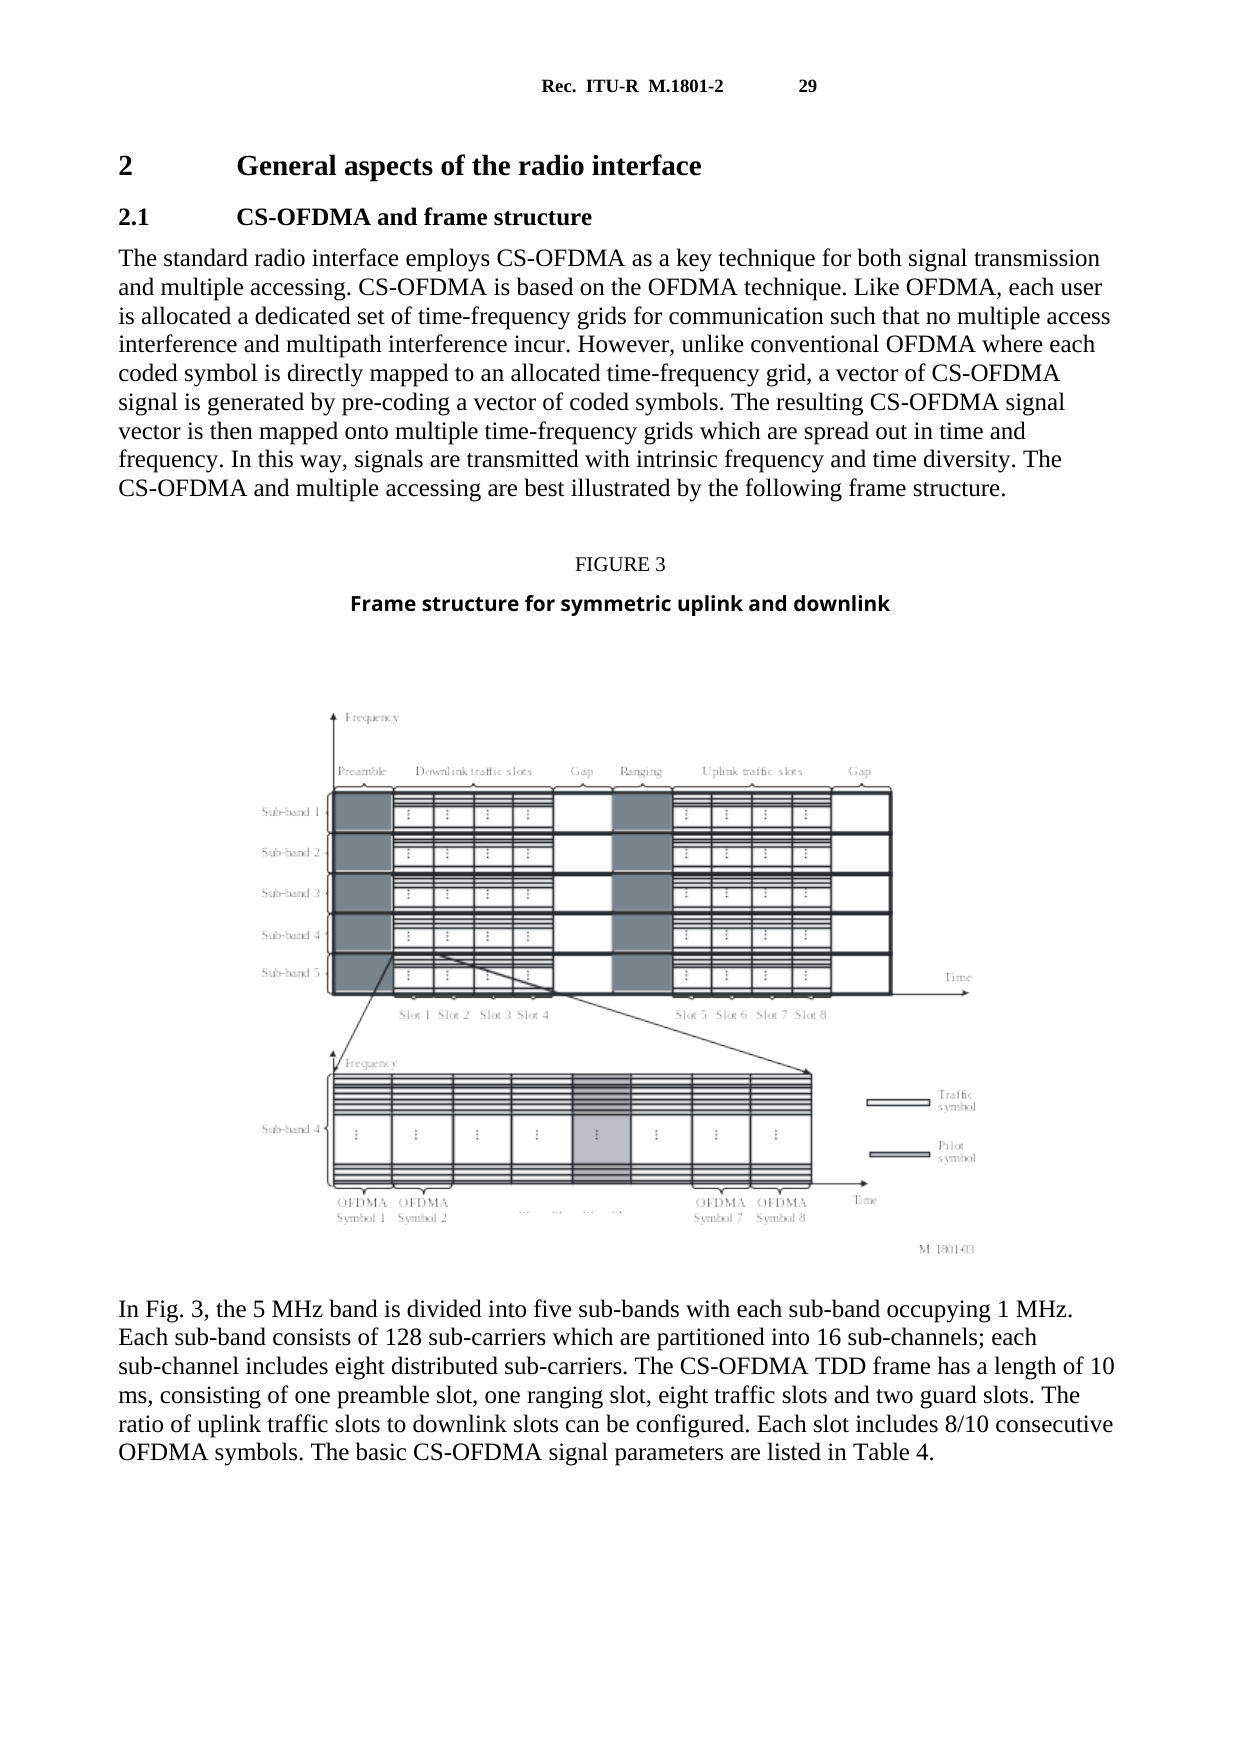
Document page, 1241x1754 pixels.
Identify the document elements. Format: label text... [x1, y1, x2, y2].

subtitle 2 General aspects of the radio interface [118, 148, 1122, 181]
text The standard radio interface employs CS-OFDMA as a key technique for both signal transmission and multiple accessing. CS-OFDMA is based on the OFDMA technique. Like OFDMA, each user is allocated a dedicated set of time-frequency grids for communication such that no multiple access interference and multipath interference incur. However, unlike conventional OFDMA where each coded symbol is directly mapped to an allocated time-frequency grid, a vector of CS-OFDMA signal is generated by pre-coding a vector of coded symbols. The resulting CS-OFDMA signal vector is then mapped onto multiple time-frequency grids which are spread out in time and frequency. In this way, signals are transmitted with intrinsic frequency and time diversity. The CS-OFDMA and multiple accessing are best illustrated by the following frame structure. [118, 243, 1122, 502]
title In Fig. 3, the 5 MHz band is divided into five sub-bands with each sub-band occupying 1 MHz. Each sub-band consists of 128 sub-carriers which are partitioned into 16 sub-channels; each sub-channel includes eight distributed sub-carriers. The CS-OFDMA TDD frame has a length of 10 ms, consisting of one preamble slot, one ranging slot, eight traffic slots and two guard slots. The ratio of uplink traffic slots to downlink slots can be configured. Each slot includes 8/10 consecutive OFDMA symbols. The basic CS-OFDMA signal parameters are listed in Table 4. [118, 1294, 1122, 1466]
text FIGURE 3 [118, 552, 1122, 576]
subtitle 2.1 CS-OFDMA and frame structure [118, 202, 1122, 231]
title Frame structure for symmetric uplink and downlink [118, 589, 1122, 617]
